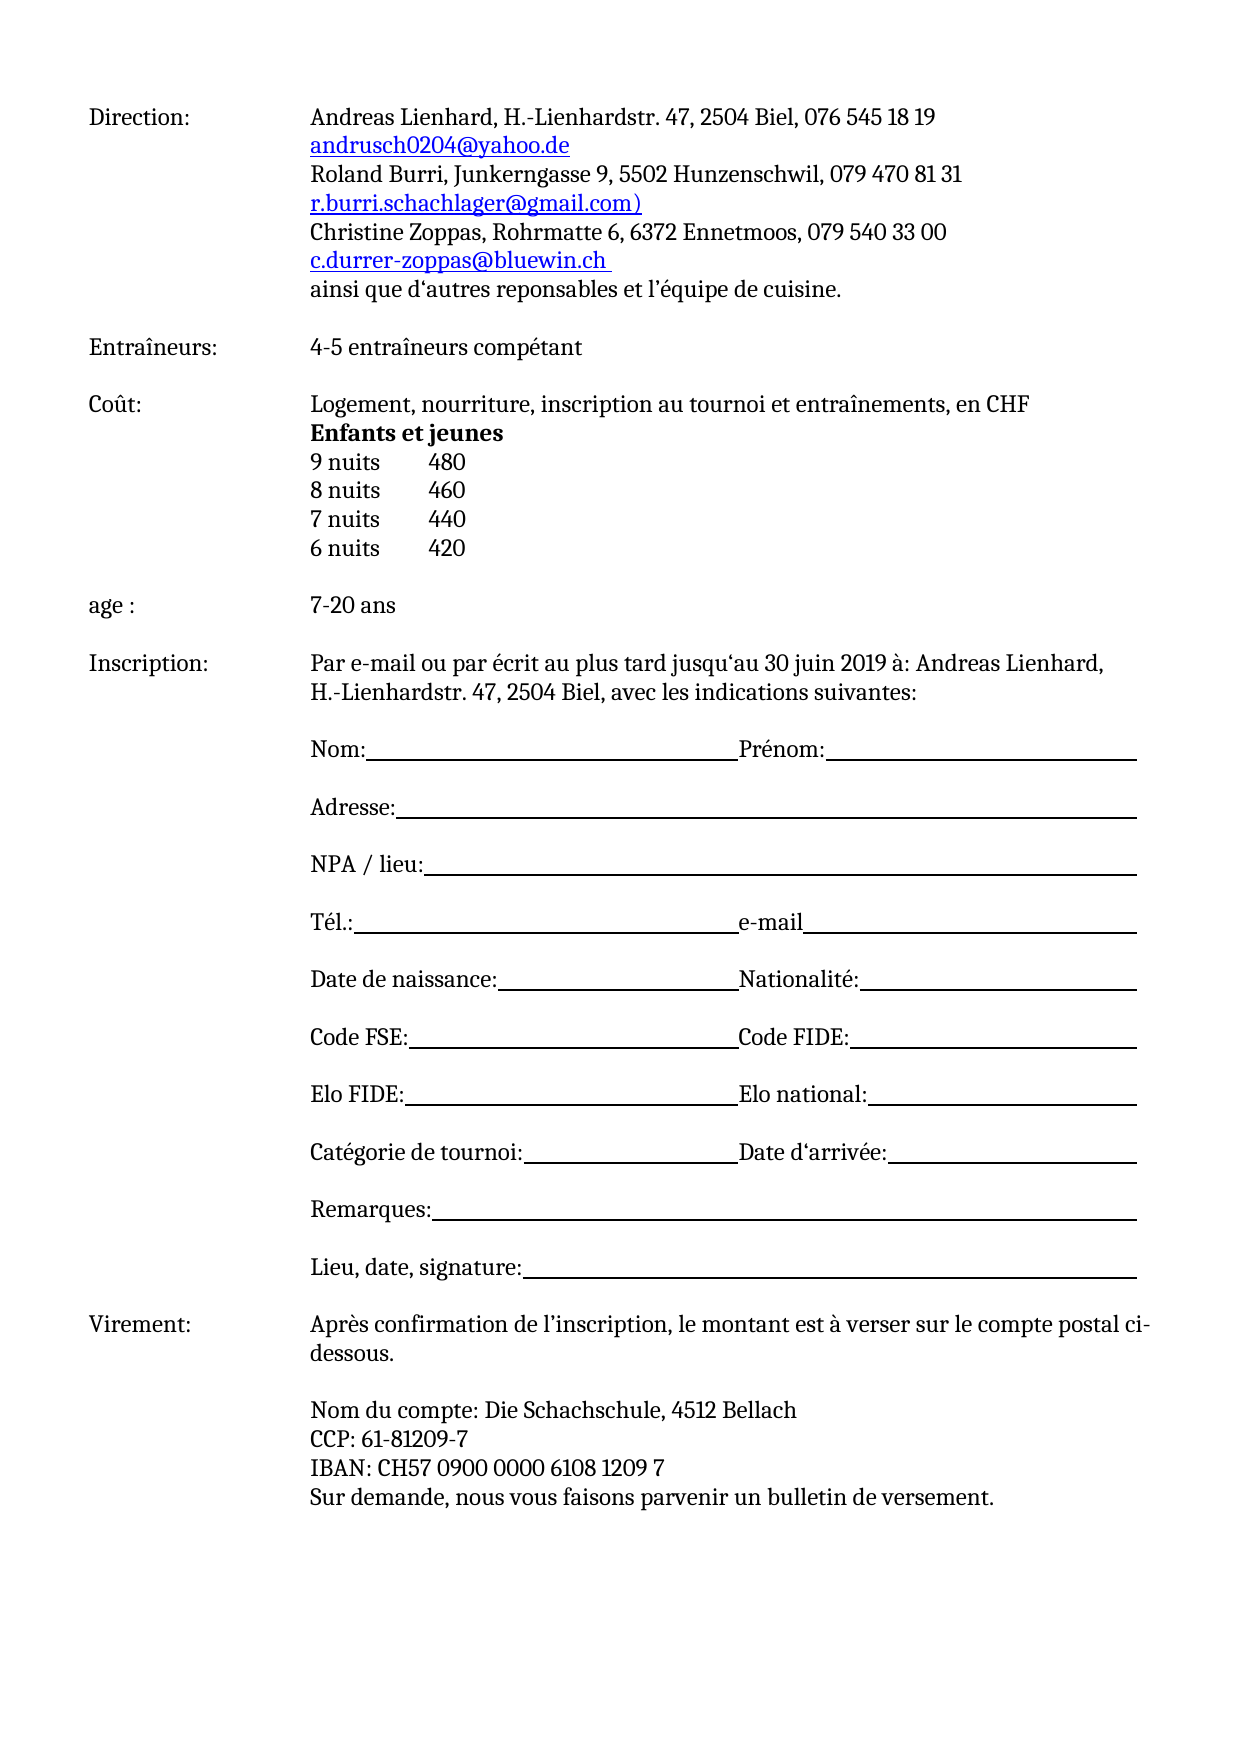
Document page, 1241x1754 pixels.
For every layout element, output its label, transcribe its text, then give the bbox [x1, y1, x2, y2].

text Tél.: e-mail [89, 908, 1152, 936]
text Christine Zoppas, Rohrmatte 6, 6372 Ennetmoos, 079 540 33 00 [89, 218, 1152, 246]
text 9 nuits 480 [89, 448, 1152, 476]
text 8 nuits 460 [89, 476, 1152, 505]
text ainsi que d‘autres reponsables et l’équipe de cuisine. [89, 275, 1152, 304]
text Nom: Prénom: [89, 735, 1152, 764]
text Date de naissance: Nationalité: [89, 965, 1152, 994]
text Sur demande, nous vous faisons parvenir un bulletin de versement. [89, 1483, 1152, 1511]
text Code FSE: Code FIDE: [89, 1023, 1152, 1051]
text NPA / lieu: [89, 850, 1152, 879]
text Remarques: [89, 1195, 1152, 1224]
text Roland Burri, Junkerngasse 9, 5502 Hunzenschwil, 079 470 81 31 [89, 160, 1152, 189]
text Entraîneurs: 4-5 entraîneurs compétant [89, 333, 1152, 361]
text Inscription: Par e-mail ou par écrit au plus tard jusqu‘au 30 juin 2019 à: Andreas Lienhard, [89, 649, 1152, 678]
text Elo FIDE: Elo national: [89, 1080, 1152, 1109]
text H.-Lienhardstr. 47, 2504 Biel, avec les indications suivantes: [89, 678, 1152, 706]
text c.durrer-zoppas@bluewin.ch [89, 246, 1152, 275]
text Catégorie de tournoi: Date d‘arrivée: [89, 1138, 1152, 1166]
text Nom du compte: Die Schachschule, 4512 Bellach [89, 1396, 1152, 1425]
text Adresse: [89, 793, 1152, 821]
text age : 7-20 ans [89, 591, 1152, 620]
text CCP: 61-81209-7 [89, 1425, 1152, 1454]
text Direction: Andreas Lienhard, H.-Lienhardstr. 47, 2504 Biel, 076 545 18 19 [89, 103, 1152, 131]
text Virement: Après confirmation de l’inscription, le montant est à verser sur le compte postal ci-dessous. [89, 1310, 1152, 1368]
text 6 nuits 420 [89, 534, 1152, 563]
text Lieu, date, signature: [89, 1253, 1152, 1281]
text 7 nuits 440 [89, 505, 1152, 534]
text IBAN: CH57 0900 0000 6108 1209 7 [89, 1454, 1152, 1483]
text r.burri.schachlager@gmail.com) [89, 189, 1152, 218]
text Coût: Logement, nourriture, inscription au tournoi et entraînements, en CHF [89, 390, 1152, 419]
text andrusch0204@yahoo.de [89, 131, 1152, 160]
text Enfants et jeunes [89, 419, 1152, 448]
